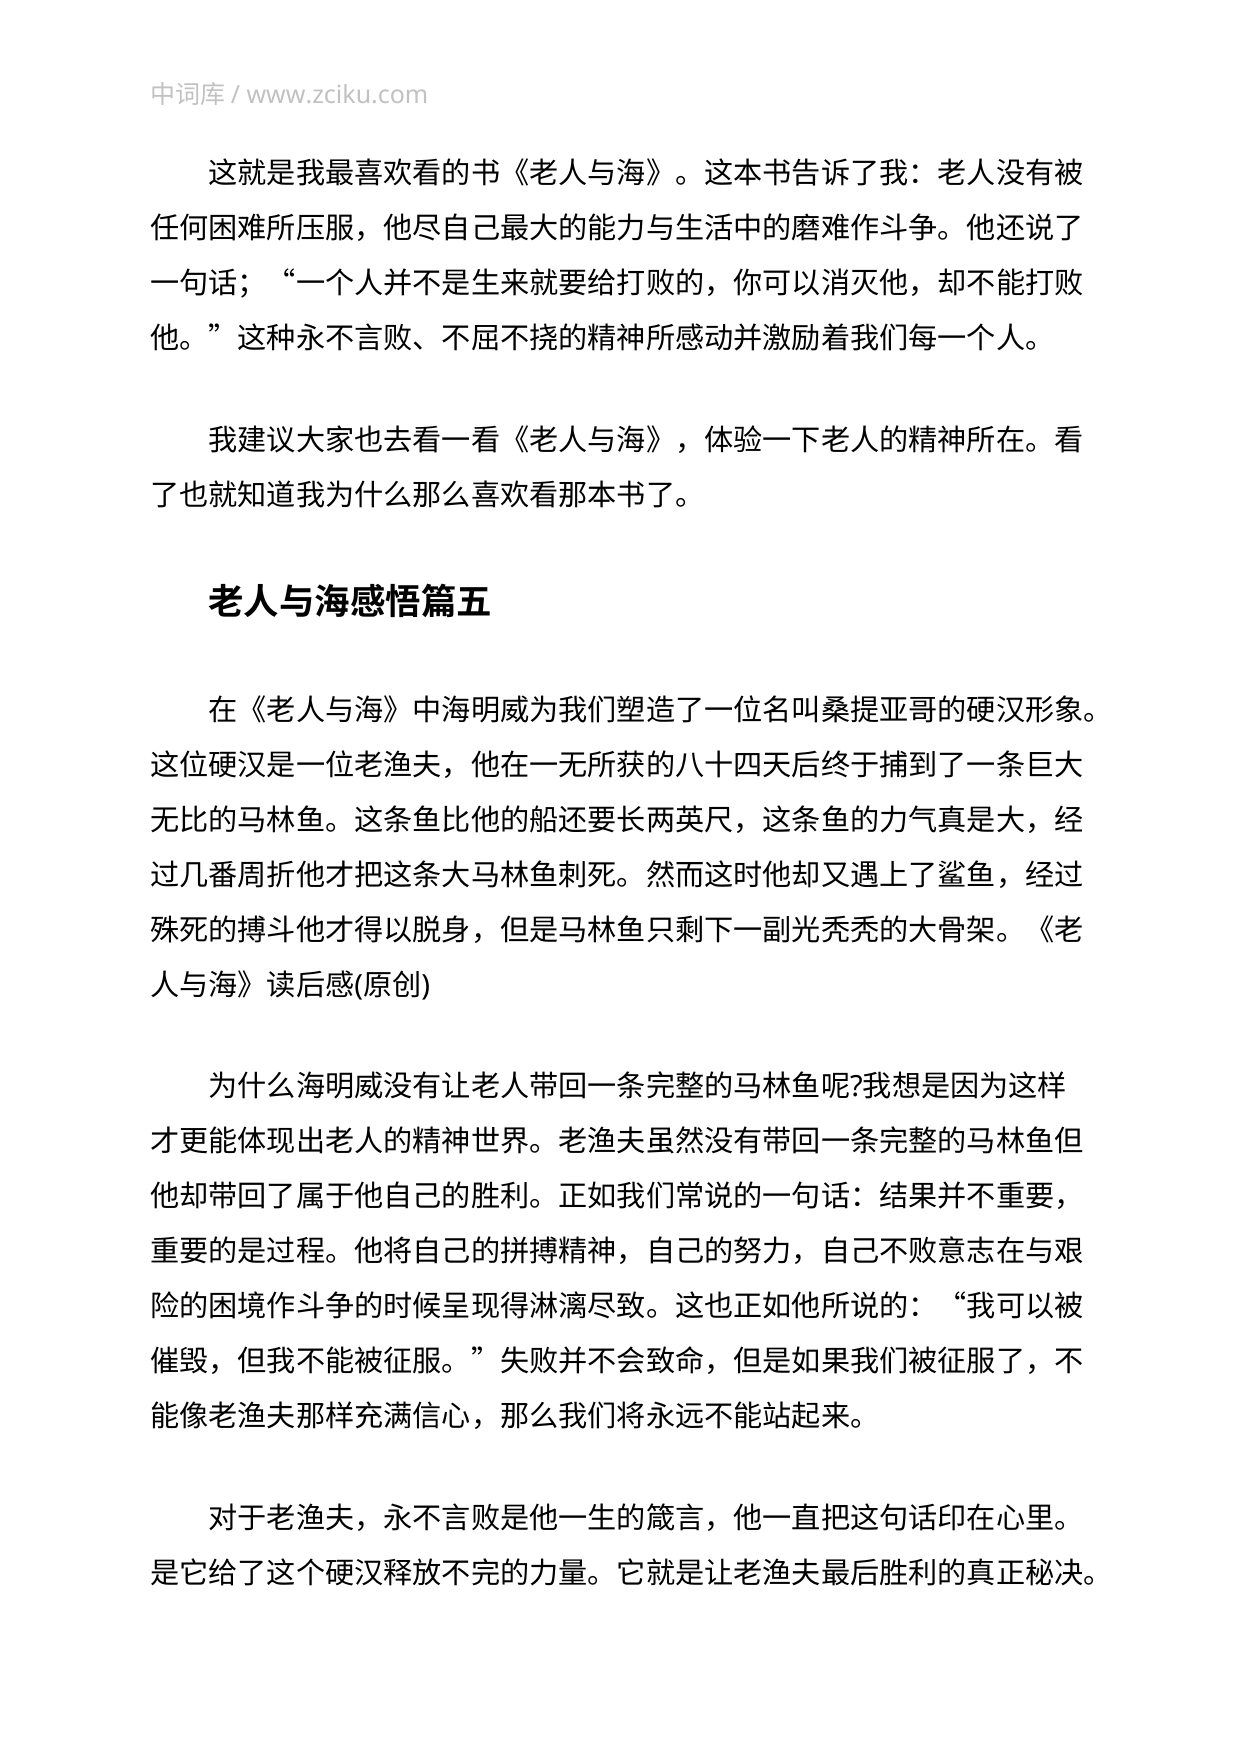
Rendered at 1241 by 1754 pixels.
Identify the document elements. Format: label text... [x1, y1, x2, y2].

text 我建议大家也去看一看《老人与海》，体验一下老人的精神所在。看了也就知道我为什么那么喜欢看那本书了。 [150, 416, 1090, 514]
text 在《老人与海》中海明威为我们塑造了一位名叫桑提亚哥的硬汉形象。这位硬汉是一位老渔夫，他在一无所获的八十四天后终于捕到了一条巨大无比的马林鱼。这条鱼比他的船还要长两英尺，这条鱼的力气真是大，经过几番周折他才把这条大马林鱼刺死。然而这时他却又遇上了鲨鱼，经过殊死的搏斗他才得以脱身，但是马林鱼只剩下一副光秃秃的大骨架。《老人与海》读后感(原创) [150, 687, 1090, 1003]
text 老人与海感悟篇五 [150, 573, 1090, 624]
text 为什么海明威没有让老人带回一条完整的马林鱼呢?我想是因为这样才更能体现出老人的精神世界。老渔夫虽然没有带回一条完整的马林鱼但他却带回了属于他自己的胜利。正如我们常说的一句话：结果并不重要，重要的是过程。他将自己的拼搏精神，自己的努力，自己不败意志在与艰险的困境作斗争的时候呈现得淋漓尽致。这也正如他所说的：“我可以被催毁，但我不能被征服。”失败并不会致命，但是如果我们被征服了，不能像老渔夫那样充满信心，那么我们将永远不能站起来。 [150, 1063, 1090, 1435]
text 这就是我最喜欢看的书《老人与海》。这本书告诉了我：老人没有被任何困难所压服，他尽自己最大的能力与生活中的磨难作斗争。他还说了一句话；“一个人并不是生来就要给打败的，你可以消灭他，却不能打败他。”这种永不言败、不屈不挠的精神所感动并激励着我们每一个人。 [150, 150, 1090, 357]
text 对于老渔夫，永不言败是他一生的箴言，他一直把这句话印在心里。是它给了这个硬汉释放不完的力量。它就是让老渔夫最后胜利的真正秘决。 [150, 1494, 1090, 1591]
